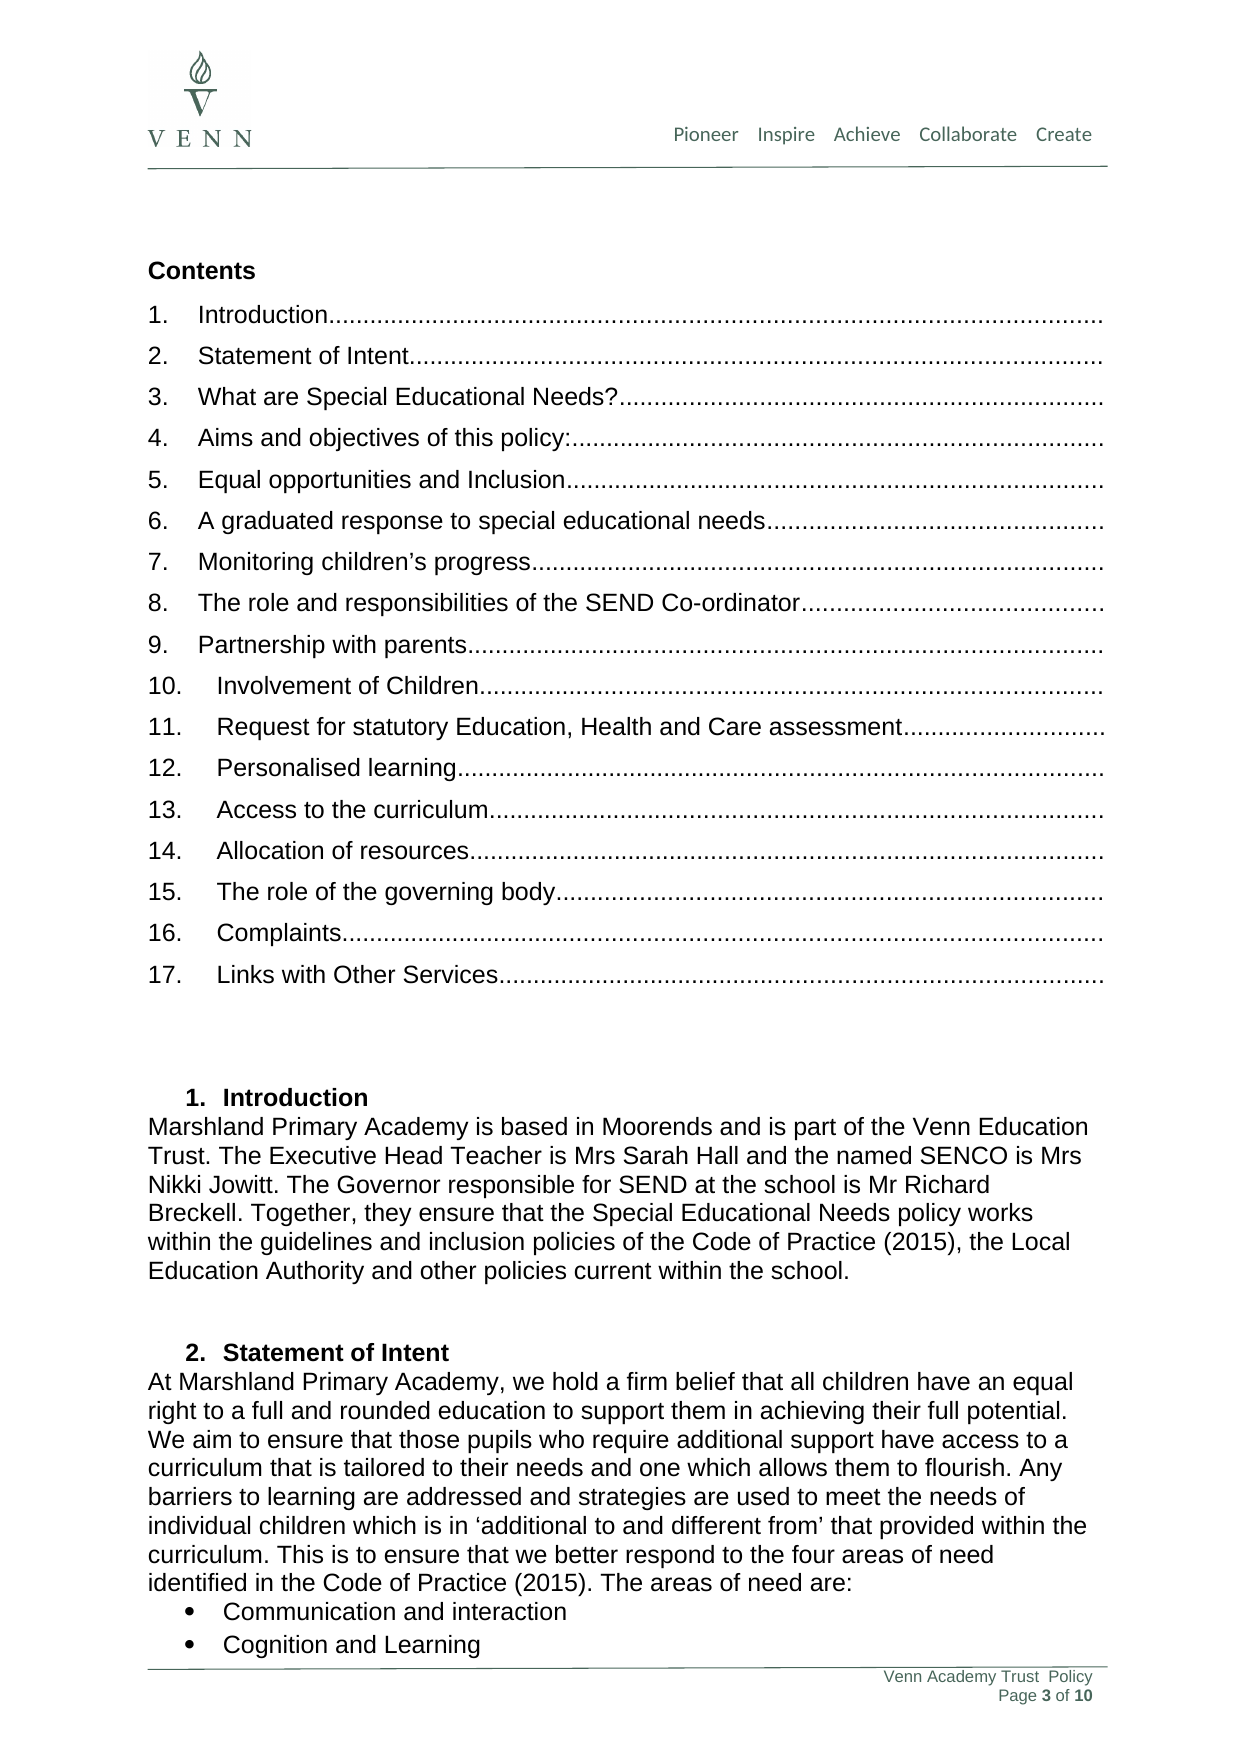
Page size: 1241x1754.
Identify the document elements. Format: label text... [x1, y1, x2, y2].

list Cognition and Learning [185, 1630, 1092, 1659]
text Marshland Primary Academy is based in Moorends and is part of the Venn Education Trust. The Executive Head Teacher is Mrs Sarah Hall and the named SENCO is Mrs Nikki Jowitt. The Governor responsible for SEND at the school is Mr Richard Breckell. Together, they ensure that the Special Educational Needs policy works within the guidelines and inclusion policies of the Code of Practice (2015), the Local Education Authority and other policies current within the school. [148, 1112, 1092, 1285]
text At Marshland Primary Academy, we hold a firm belief that all children have an equal right to a full and rounded education to support them in achieving their full potential. We aim to ensure that those pupils who require additional support have access to a curriculum that is tailored to their needs and one which allows them to flourish. Any barriers to learning are addressed and strategies are used to meet the needs of individual children which is in ‘additional to and different from’ that provided within the curriculum. This is to ensure that we better respond to the four areas of need identified in the Code of Practice (2015). The areas of need are: [148, 1367, 1092, 1597]
subtitle Statement of Intent [185, 1338, 1092, 1367]
subtitle Introduction [185, 1083, 1092, 1112]
list Communication and interaction [185, 1597, 1092, 1626]
picture [147, 50, 252, 147]
